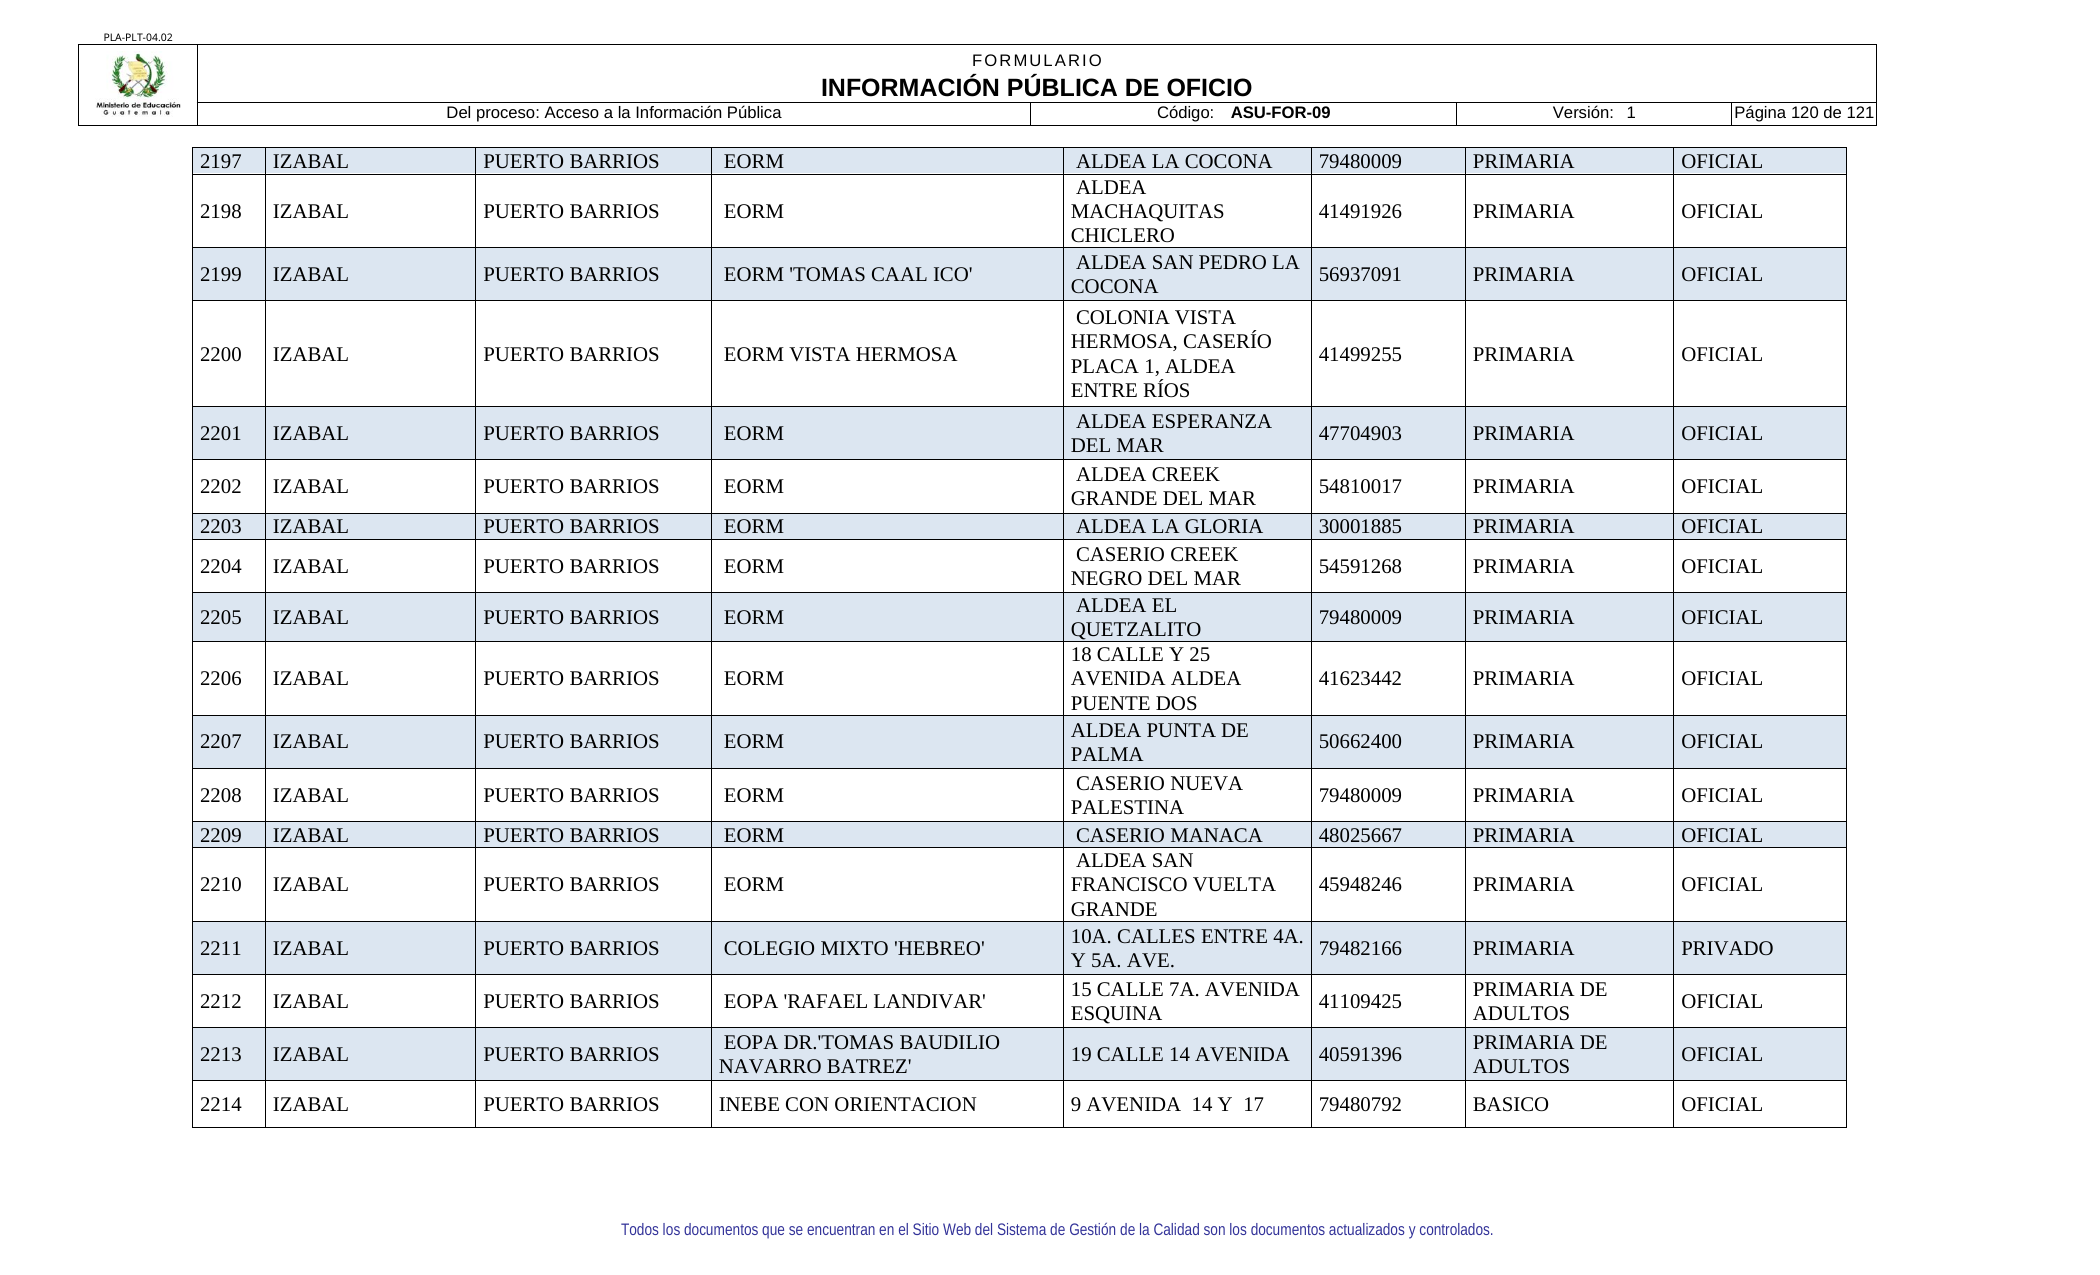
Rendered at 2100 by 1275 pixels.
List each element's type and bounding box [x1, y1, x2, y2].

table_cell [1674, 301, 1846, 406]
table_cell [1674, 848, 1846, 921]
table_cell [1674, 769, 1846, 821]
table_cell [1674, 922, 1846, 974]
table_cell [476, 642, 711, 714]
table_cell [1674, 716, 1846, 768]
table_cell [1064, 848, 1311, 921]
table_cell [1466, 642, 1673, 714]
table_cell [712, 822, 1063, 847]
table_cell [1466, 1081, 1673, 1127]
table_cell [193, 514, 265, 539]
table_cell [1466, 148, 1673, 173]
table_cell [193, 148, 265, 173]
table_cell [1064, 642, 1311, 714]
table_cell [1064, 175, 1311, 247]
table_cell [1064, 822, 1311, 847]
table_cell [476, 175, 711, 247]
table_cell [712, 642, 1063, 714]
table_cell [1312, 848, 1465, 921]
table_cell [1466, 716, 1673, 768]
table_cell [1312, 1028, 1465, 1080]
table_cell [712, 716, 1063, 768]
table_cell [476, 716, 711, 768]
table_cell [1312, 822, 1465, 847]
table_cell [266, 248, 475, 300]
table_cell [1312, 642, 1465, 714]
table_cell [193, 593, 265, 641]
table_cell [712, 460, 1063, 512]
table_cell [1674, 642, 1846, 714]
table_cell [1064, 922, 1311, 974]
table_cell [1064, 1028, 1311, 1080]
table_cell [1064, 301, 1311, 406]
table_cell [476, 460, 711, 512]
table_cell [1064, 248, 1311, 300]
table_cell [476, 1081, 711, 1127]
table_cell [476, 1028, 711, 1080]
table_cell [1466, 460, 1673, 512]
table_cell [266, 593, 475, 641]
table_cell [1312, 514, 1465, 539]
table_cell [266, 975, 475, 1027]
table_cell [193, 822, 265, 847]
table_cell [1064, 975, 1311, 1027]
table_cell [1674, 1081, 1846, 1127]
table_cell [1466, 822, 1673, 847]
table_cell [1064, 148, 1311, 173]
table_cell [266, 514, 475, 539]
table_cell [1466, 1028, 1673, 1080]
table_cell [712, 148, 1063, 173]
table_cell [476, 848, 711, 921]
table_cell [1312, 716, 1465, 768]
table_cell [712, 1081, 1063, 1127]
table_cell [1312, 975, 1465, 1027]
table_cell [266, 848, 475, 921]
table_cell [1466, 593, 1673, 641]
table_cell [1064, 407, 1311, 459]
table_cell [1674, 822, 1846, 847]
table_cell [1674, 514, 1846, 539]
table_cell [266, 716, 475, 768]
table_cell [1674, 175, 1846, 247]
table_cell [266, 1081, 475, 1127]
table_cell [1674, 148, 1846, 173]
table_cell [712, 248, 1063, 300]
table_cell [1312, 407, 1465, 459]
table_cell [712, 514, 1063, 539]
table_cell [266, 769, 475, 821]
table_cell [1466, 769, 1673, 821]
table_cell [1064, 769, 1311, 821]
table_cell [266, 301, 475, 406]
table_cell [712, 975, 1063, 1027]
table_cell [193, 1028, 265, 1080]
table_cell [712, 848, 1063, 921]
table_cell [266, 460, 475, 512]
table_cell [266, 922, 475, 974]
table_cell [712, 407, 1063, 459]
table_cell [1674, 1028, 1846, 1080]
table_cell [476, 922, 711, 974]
picture [95, 51, 181, 117]
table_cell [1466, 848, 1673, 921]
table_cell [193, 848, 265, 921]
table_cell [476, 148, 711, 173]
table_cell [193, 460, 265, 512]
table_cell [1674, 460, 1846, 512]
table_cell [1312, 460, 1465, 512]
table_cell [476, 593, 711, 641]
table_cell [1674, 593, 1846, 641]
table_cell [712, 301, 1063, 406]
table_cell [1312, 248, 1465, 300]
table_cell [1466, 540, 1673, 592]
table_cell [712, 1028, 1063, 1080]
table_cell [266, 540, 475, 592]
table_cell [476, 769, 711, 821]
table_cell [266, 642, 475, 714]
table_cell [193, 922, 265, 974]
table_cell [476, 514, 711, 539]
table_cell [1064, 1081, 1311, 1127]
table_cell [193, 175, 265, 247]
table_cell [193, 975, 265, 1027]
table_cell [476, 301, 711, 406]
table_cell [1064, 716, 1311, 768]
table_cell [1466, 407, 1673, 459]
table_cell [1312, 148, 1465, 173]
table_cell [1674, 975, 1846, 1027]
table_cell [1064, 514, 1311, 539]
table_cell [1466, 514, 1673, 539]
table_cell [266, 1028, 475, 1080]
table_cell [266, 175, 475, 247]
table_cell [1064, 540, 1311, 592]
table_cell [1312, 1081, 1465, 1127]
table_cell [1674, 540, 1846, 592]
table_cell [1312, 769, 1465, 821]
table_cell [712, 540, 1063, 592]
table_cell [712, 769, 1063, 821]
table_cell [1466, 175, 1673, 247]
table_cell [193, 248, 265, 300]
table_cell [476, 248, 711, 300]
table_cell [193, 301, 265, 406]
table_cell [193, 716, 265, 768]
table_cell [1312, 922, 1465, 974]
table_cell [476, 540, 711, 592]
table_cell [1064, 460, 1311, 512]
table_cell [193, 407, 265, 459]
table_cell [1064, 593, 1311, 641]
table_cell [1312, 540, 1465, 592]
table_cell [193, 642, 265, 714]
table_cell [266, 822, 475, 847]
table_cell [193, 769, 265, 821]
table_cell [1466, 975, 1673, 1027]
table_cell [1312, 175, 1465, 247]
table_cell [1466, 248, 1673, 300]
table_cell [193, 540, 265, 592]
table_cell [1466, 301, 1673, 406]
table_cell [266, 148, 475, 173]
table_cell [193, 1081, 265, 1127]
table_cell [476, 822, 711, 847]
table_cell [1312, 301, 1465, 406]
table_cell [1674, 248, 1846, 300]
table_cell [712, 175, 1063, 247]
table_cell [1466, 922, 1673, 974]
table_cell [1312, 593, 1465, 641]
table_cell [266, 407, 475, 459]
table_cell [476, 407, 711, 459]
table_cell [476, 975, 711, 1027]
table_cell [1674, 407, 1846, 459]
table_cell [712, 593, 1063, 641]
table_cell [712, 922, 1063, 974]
